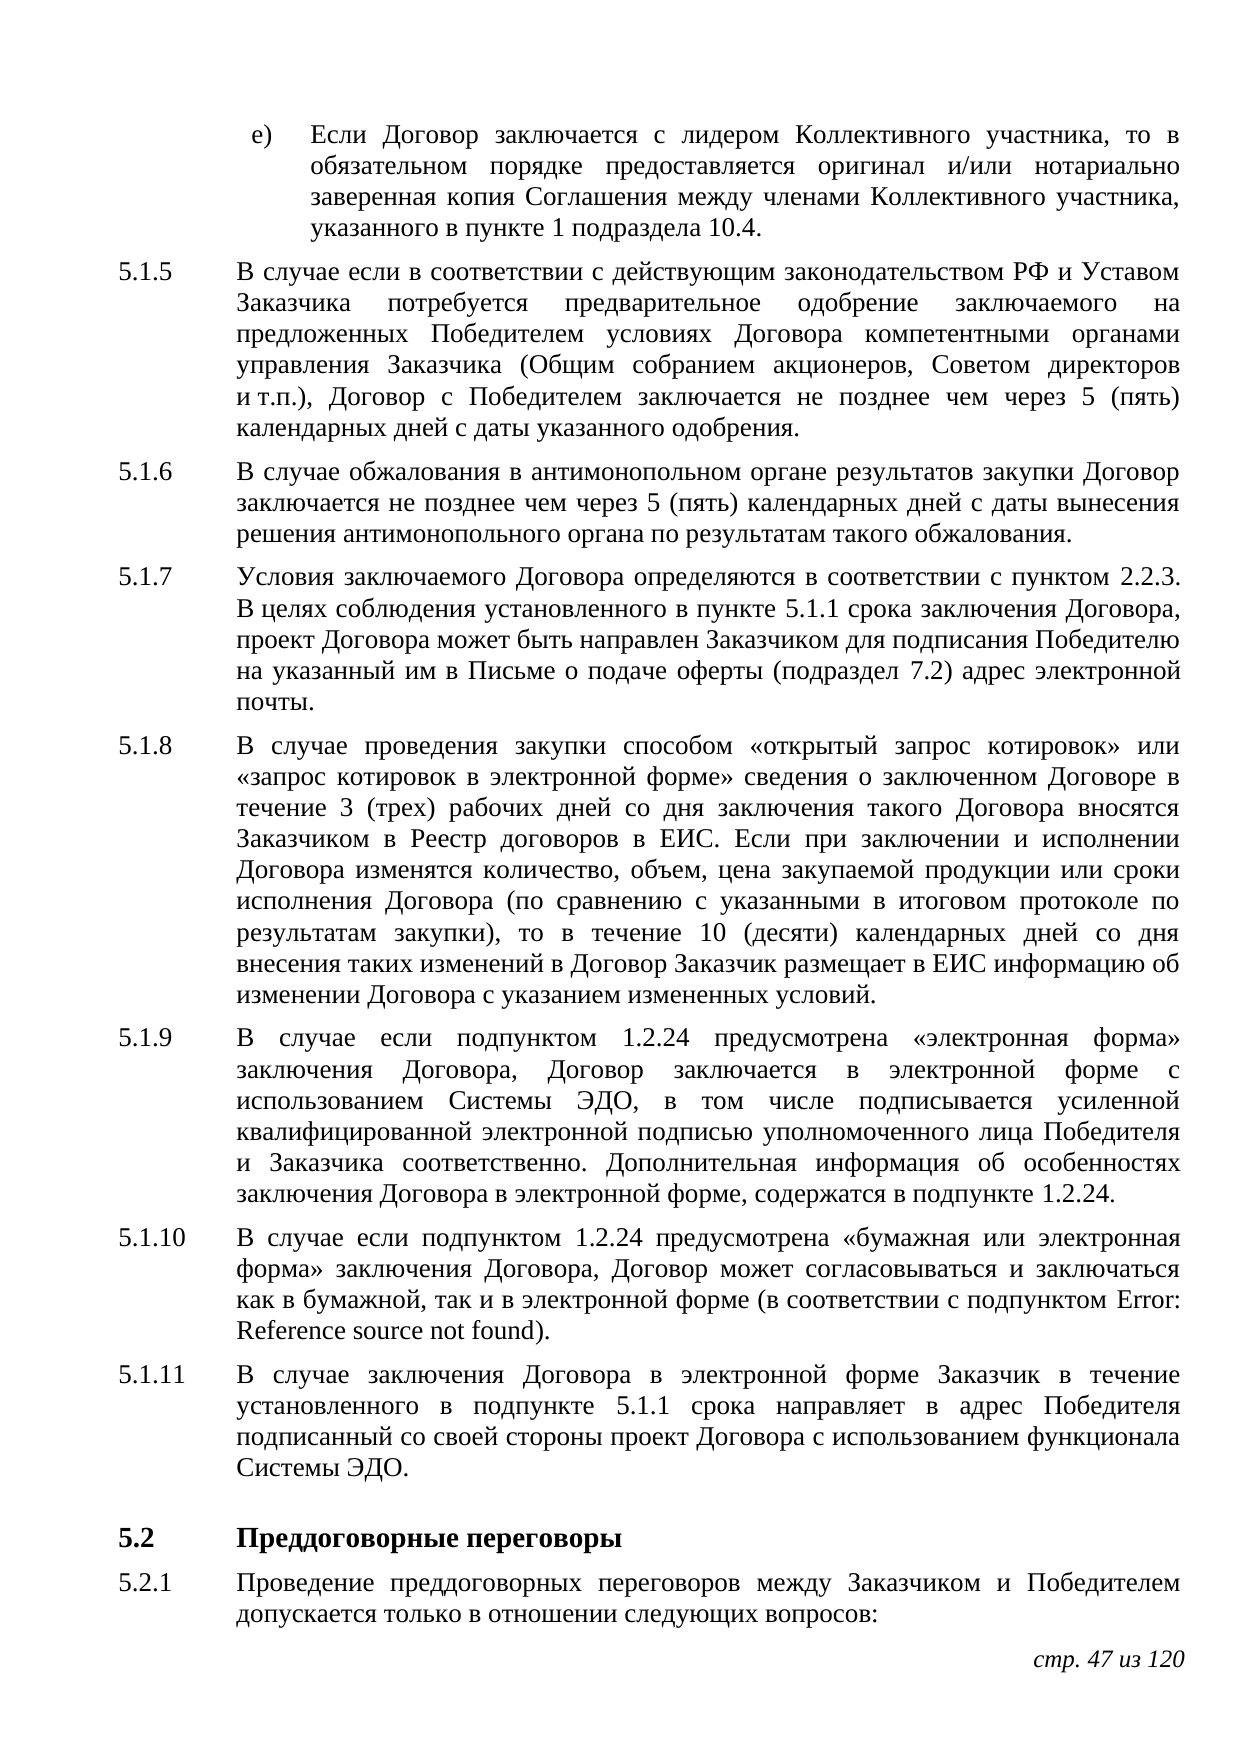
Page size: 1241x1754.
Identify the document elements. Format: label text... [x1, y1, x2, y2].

list Если Договор заключается с лидером Коллективного участника, то в обязательном порядке предоставляется оригинал и/или нотариально заверенная копия Соглашения между членами Коллективного участника, указанного в пункте 1 подраздела 10.4. [251, 118, 1181, 243]
text В случае если в соответствии с действующим законодательством РФ и Уставом Заказчика потребуется предварительное одобрение заключаемого на предложенных Победителем условиях Договора компетентными органами управления Заказчика (Общим собранием акционеров, Советом директоров и т.п.), Договор с Победителем заключается не позднее чем через 5 (пять) календарных дней с даты указанного одобрения. [118, 255, 1181, 442]
text В случае заключения Договора в электронной форме Заказчик в течение установленного в подпункте 5.1.1 срока направляет в адрес Победителя подписанный со своей стороны проект Договора с использованием функционала Системы ЭДО. [118, 1358, 1181, 1483]
text Условия заключаемого Договора определяются в соответствии с пунктом 2.2.3. В целях соблюдения установленного в пункте 5.1.1 срока заключения Договора, проект Договора может быть направлен Заказчиком для подписания Победителю на указанный им в Письме о подаче оферты (подраздел 7.2) адрес электронной почты. [118, 561, 1181, 716]
text В случае проведения закупки способом «открытый запрос котировок» или «запрос котировок в электронной форме» сведения о заключенном Договоре в течение 3 (трех) рабочих дней со дня заключения такого Договора вносятся Заказчиком в Реестр договоров в ЕИС. Если при заключении и исполнении Договора изменятся количество, объем, цена закупаемой продукции или сроки исполнения Договора (по сравнению с указанными в итоговом протоколе по результатам закупки), то в течение 10 (десяти) календарных дней со дня внесения таких изменений в Договор Заказчик размещает в ЕИС информацию об изменении Договора с указанием измененных условий. [118, 729, 1181, 1009]
subtitle Преддоговорные переговоры [118, 1520, 1181, 1554]
text В случае если подпунктом 1.2.24 предусмотрена «электронная форма» заключения Договора, Договор заключается в электронной форме с использованием Системы ЭДО, в том числе подписывается усиленной квалифицированной электронной подписью уполномоченного лица Победителя и Заказчика соответственно. Дополнительная информация об особенностях заключения Договора в электронной форме, содержатся в подпункте 1.2.24. [118, 1022, 1181, 1208]
text В случае обжалования в антимонопольном органе результатов закупки Договор заключается не позднее чем через 5 (пять) календарных дней с даты вынесения решения антимонопольного органа по результатам такого обжалования. [118, 454, 1181, 548]
text Проведение преддоговорных переговоров между Заказчиком и Победителем допускается только в отношении следующих вопросов: [118, 1566, 1181, 1628]
